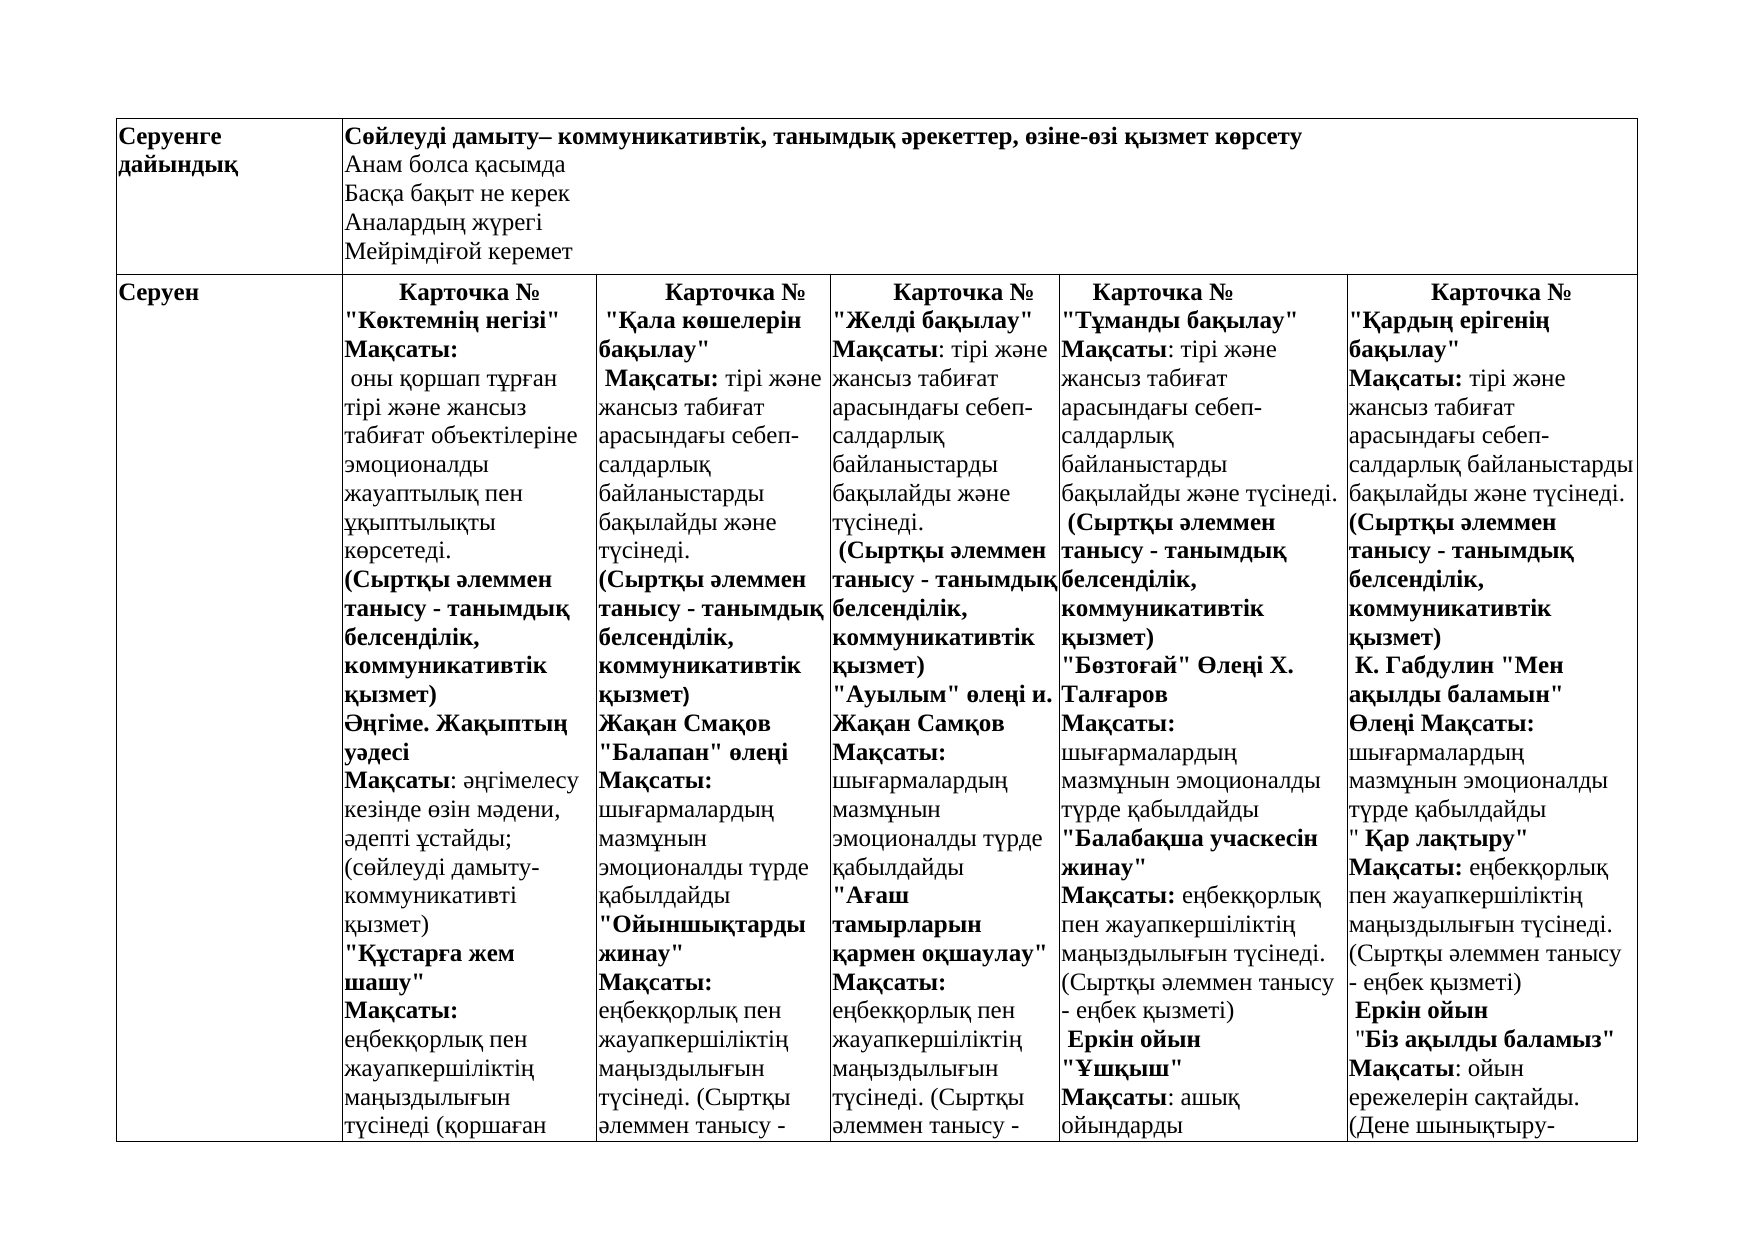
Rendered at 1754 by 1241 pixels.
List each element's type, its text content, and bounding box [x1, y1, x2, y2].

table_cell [1060, 275, 1347, 1141]
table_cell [1348, 275, 1637, 1141]
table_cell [831, 275, 1059, 1141]
table_cell Серуен [117, 275, 342, 1141]
table_cell Серуенге дайындық [117, 119, 342, 274]
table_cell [597, 275, 830, 1141]
table_cell Сөйлеуді дамыту– коммуникативтік, танымдық әрекеттер, өзіне-өзі қызмет көрсету Анам болса қасымда Басқа бақыт не керек Аналардың жүрегі Мейрімдіғой керемет [343, 119, 1637, 274]
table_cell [343, 275, 596, 1141]
